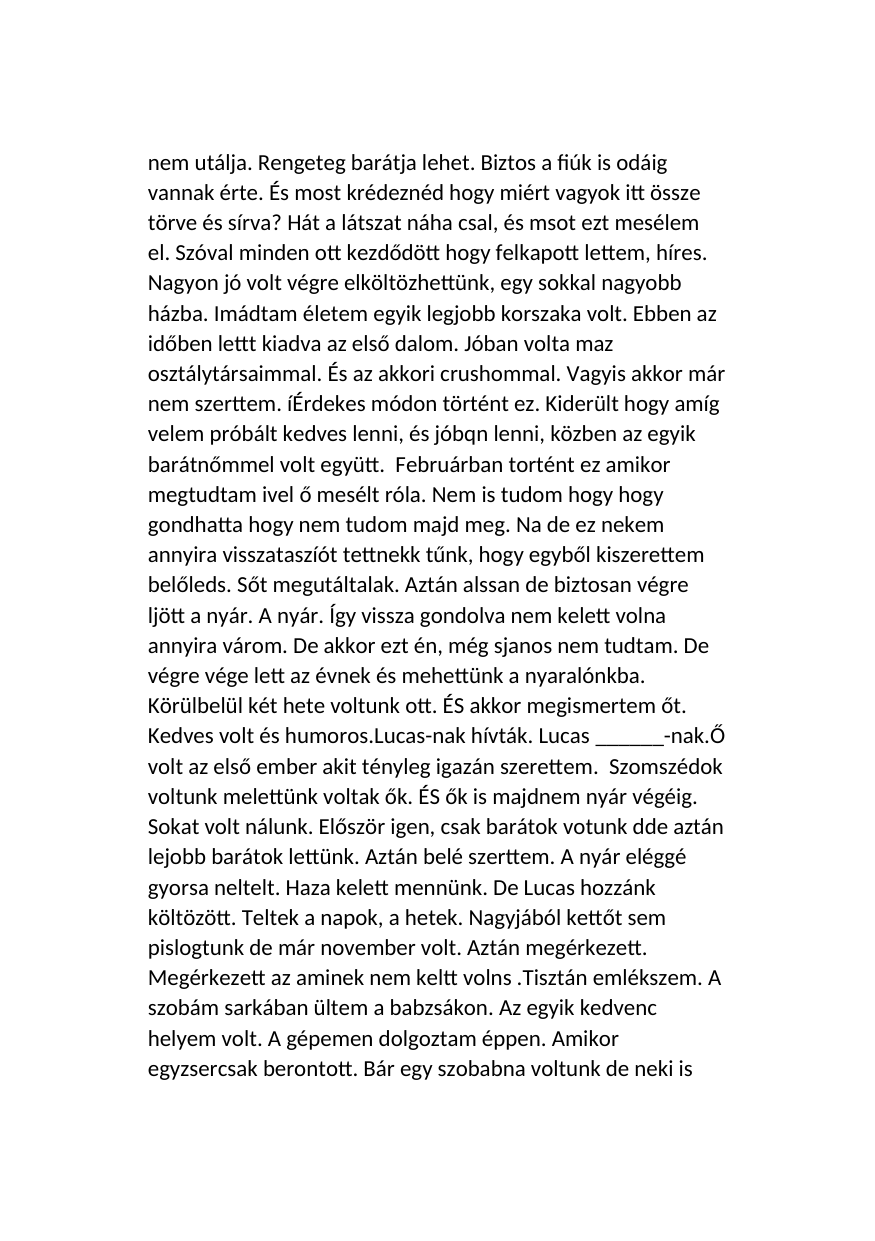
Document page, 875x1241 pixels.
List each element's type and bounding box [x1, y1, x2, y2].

text [148, 148, 726, 1082]
